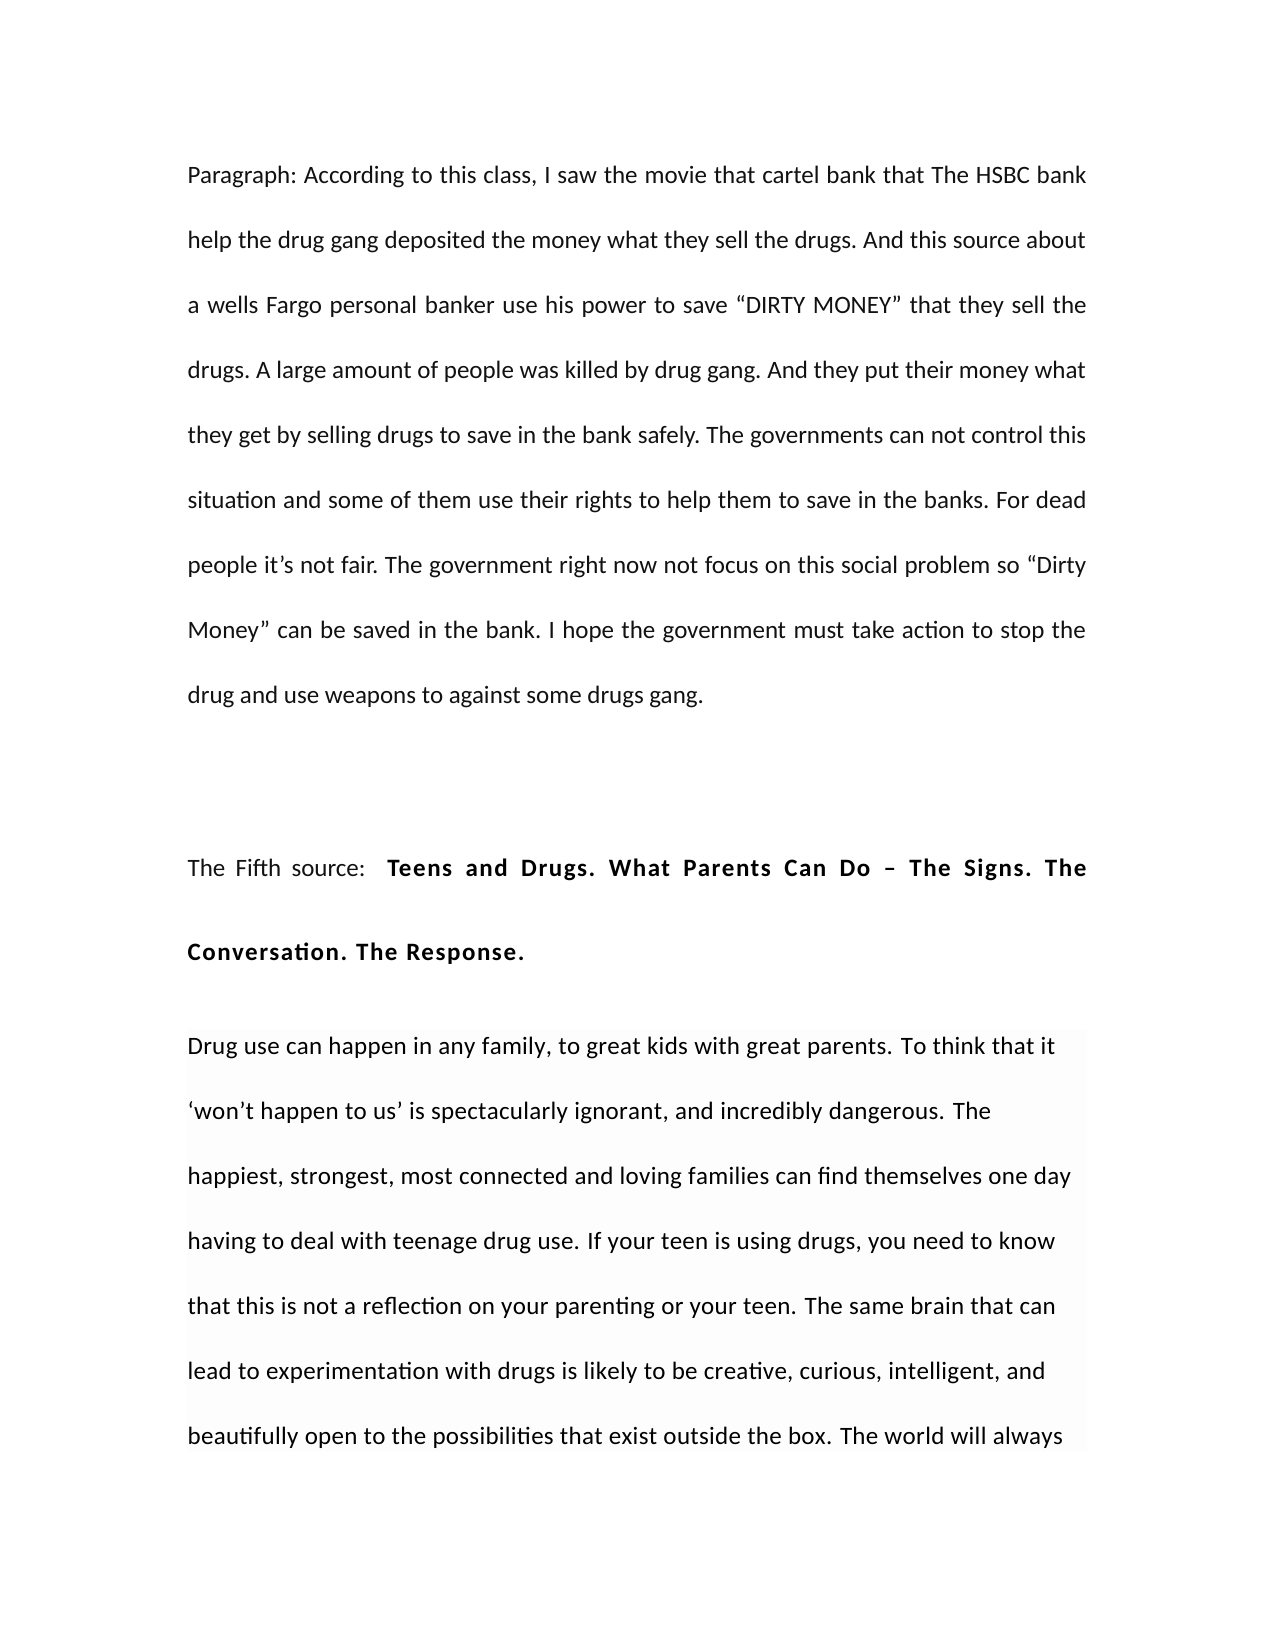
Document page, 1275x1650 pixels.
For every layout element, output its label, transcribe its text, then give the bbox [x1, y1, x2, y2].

text Paragraph: According to this class, I saw the movie that cartel bank that The HSBC bank help the drug gang deposited the money what they sell the drugs. And this source about a wells Fargo personal banker use his power to save “DIRTY MONEY” that they sell the drugs. A large amount of people was killed by drug gang. And they put their money what they get by selling drugs to save in the bank safely. The governments can not control this situation and some of them use their rights to help them to save in the banks. For dead people it’s not fair. The government right now not focus on this social problem so “Dirty Money” can be saved in the bank. I hope the government must take action to stop the drug and use weapons to against some drugs gang. [187, 159, 1087, 711]
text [187, 1029, 1087, 1452]
text The Fifth source: Teens and Drugs. What Parents Can Do – The Signs. The Conversation. The Response. [187, 805, 1087, 967]
